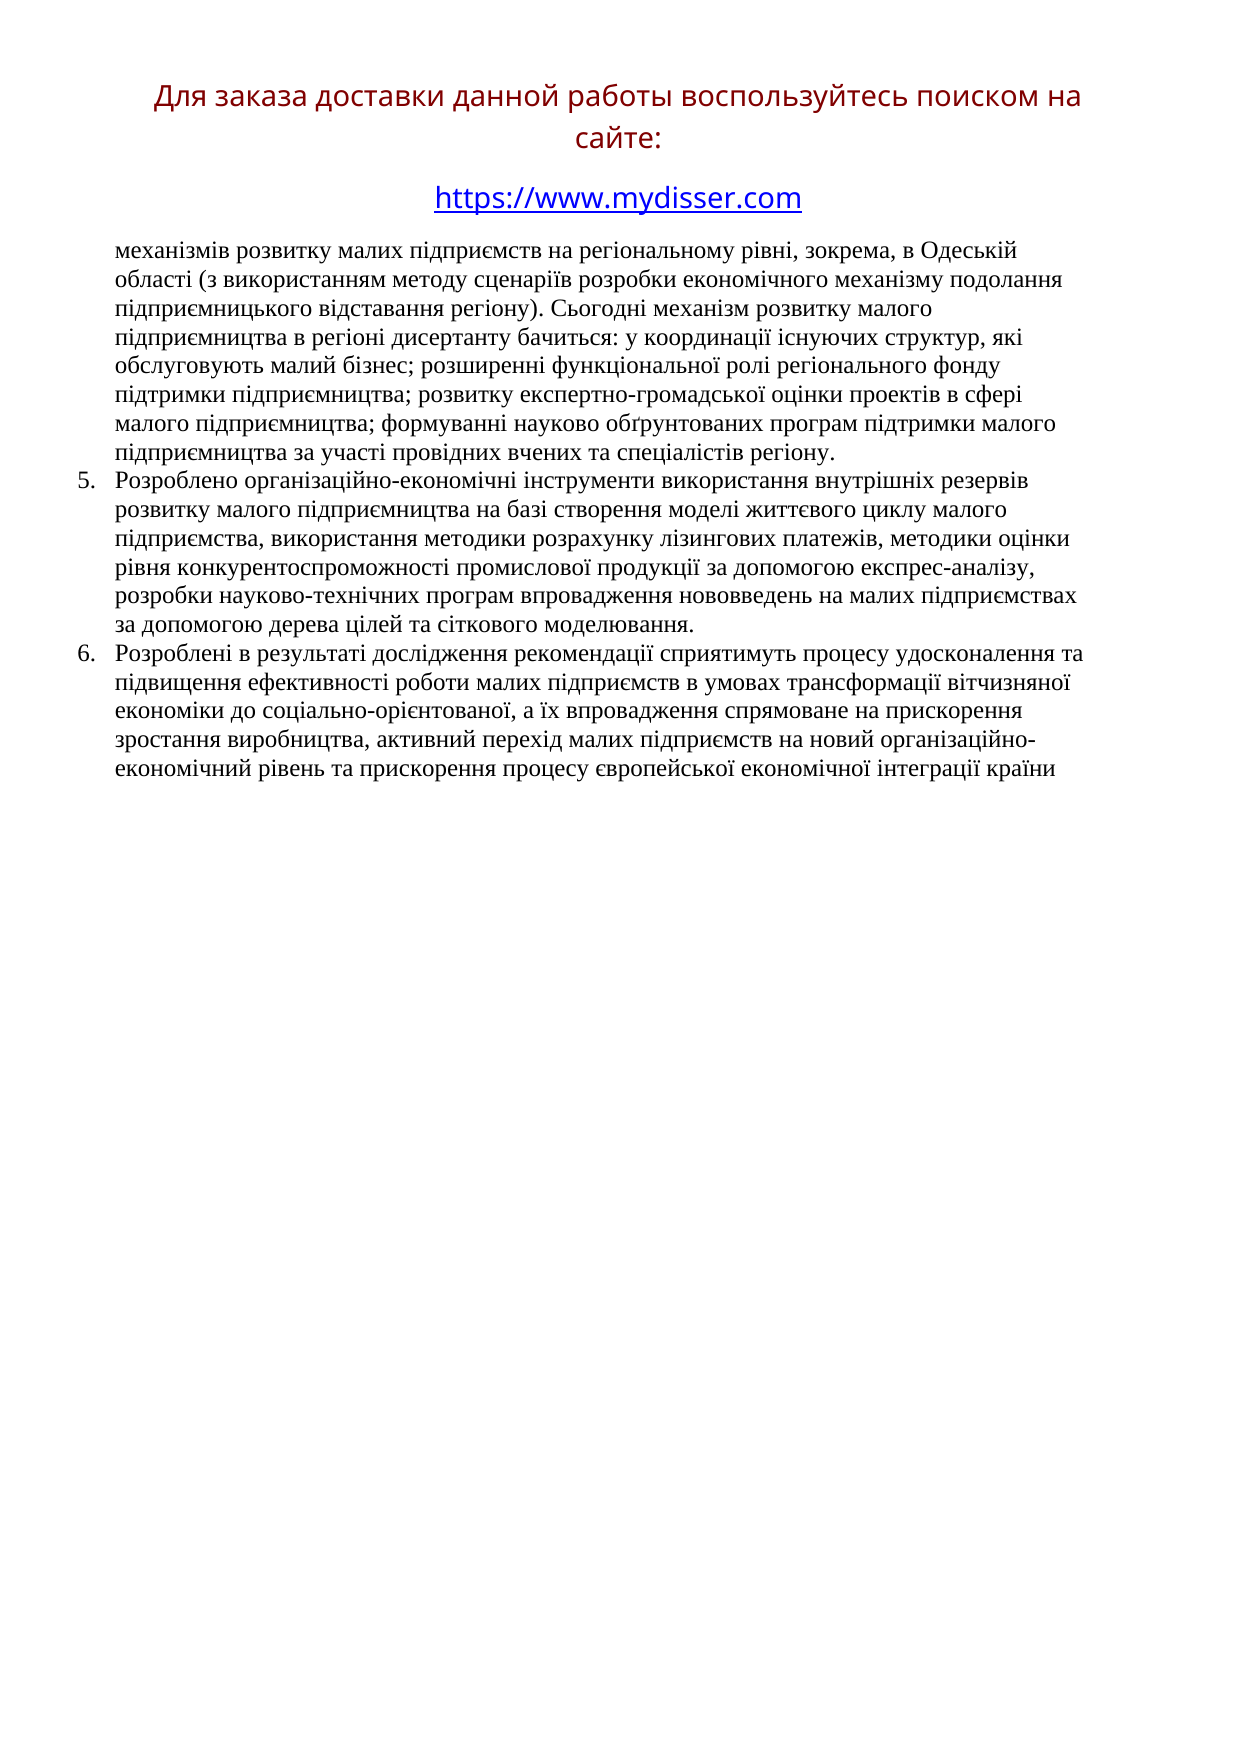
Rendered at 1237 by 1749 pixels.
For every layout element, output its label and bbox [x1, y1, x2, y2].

table_cell [40, 236, 1086, 811]
